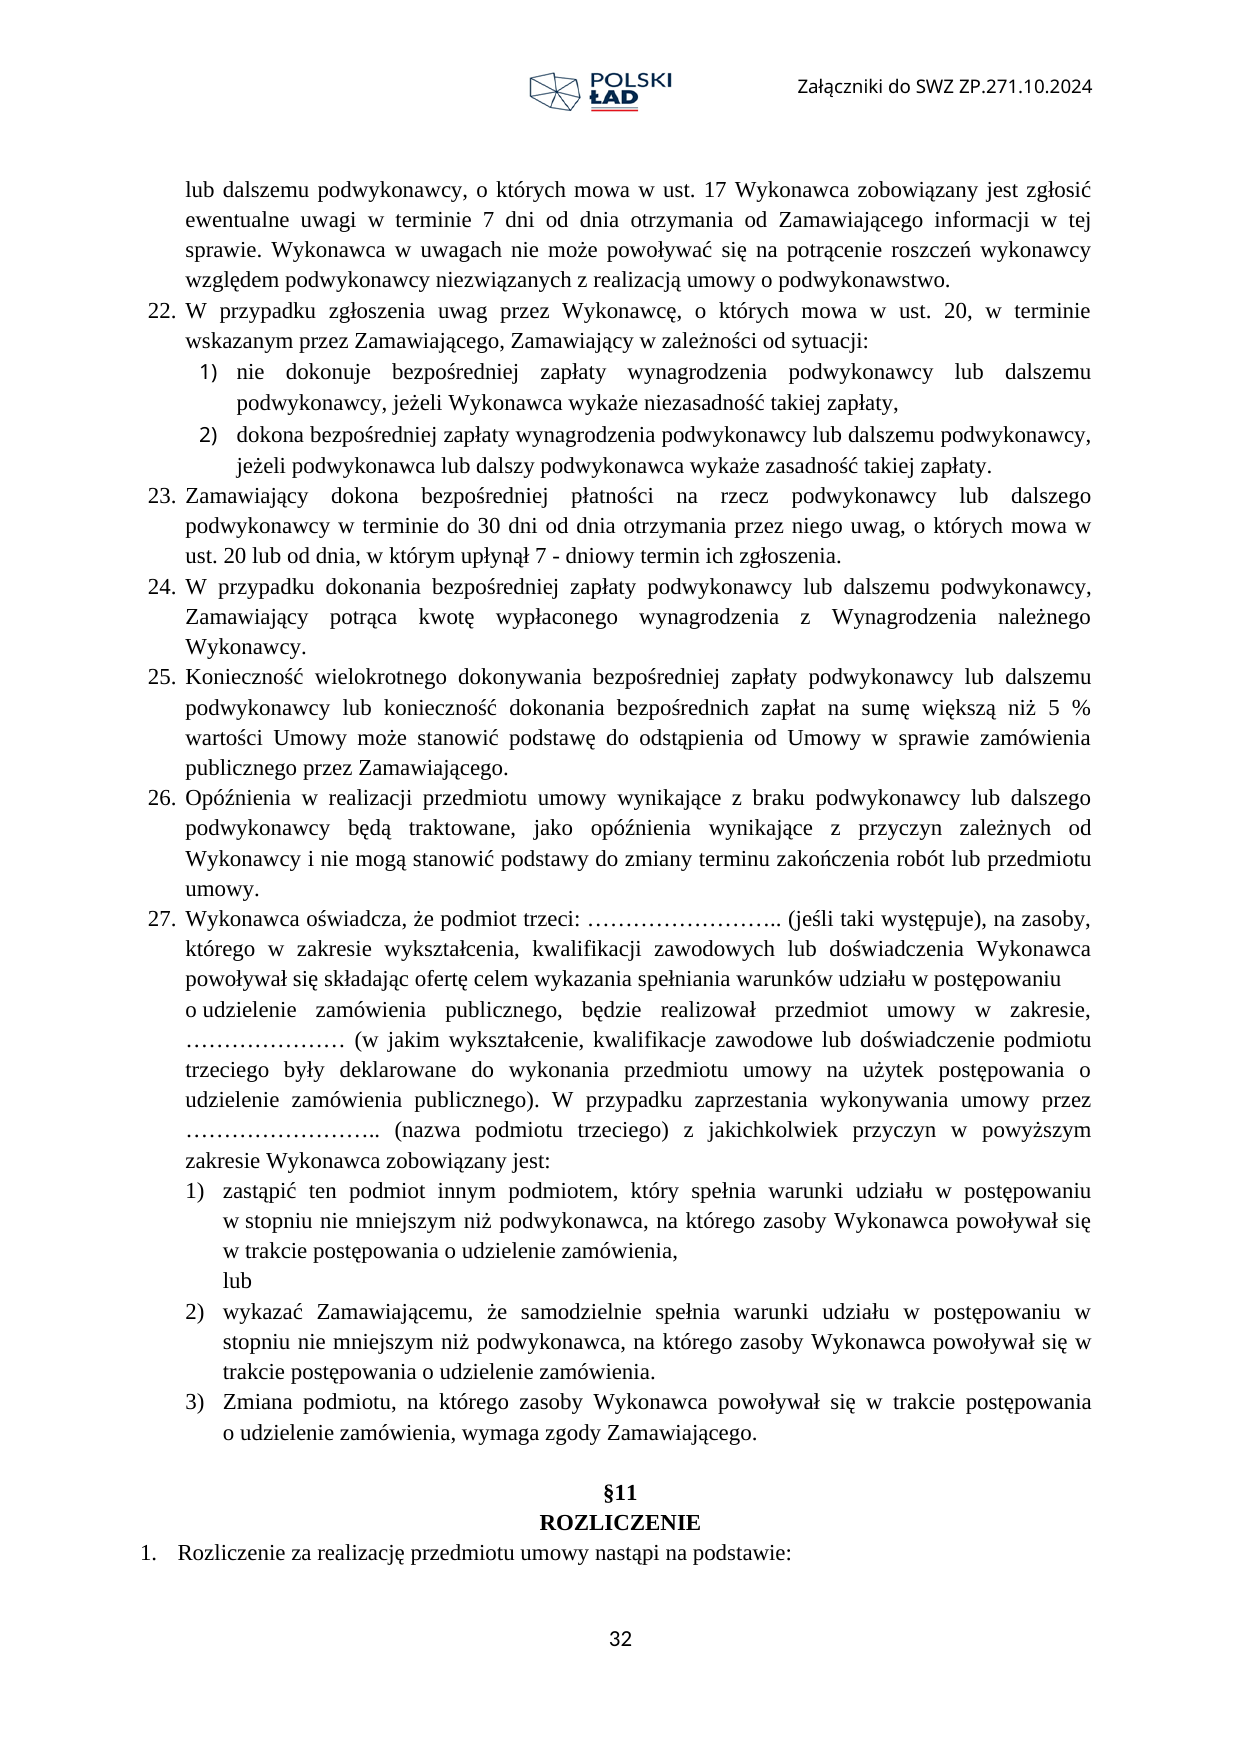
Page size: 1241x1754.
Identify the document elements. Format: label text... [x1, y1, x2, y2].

list zastąpić ten podmiot innym podmiotem, który spełnia warunki udziału w postępowaniu w stopniu nie mniejszym niż podwykonawca, na którego zasoby Wykonawca powoływał się w trakcie postępowania o udzielenie zamówienia, [185, 1177, 1092, 1264]
list Rozliczenie za realizację przedmiotu umowy nastąpi na podstawie: [140, 1539, 1092, 1566]
list dokona bezpośredniej zapłaty wynagrodzenia podwykonawcy lub dalszemu podwykonawcy, jeżeli podwykonawca lub dalszy podwykonawca wykaże zasadność takiej zapłaty. [199, 420, 1092, 478]
list W przypadku zgłoszenia uwag przez Wykonawcę, o których mowa w ust. 20, w terminie wskazanym przez Zamawiającego, Zamawiający w zależności od sytuacji: [148, 297, 1092, 353]
text §11 [148, 1479, 1092, 1505]
list nie dokonuje bezpośredniej zapłaty wynagrodzenia podwykonawcy lub dalszemu podwykonawcy, jeżeli Wykonawca wykaże niezasadność takiej zapłaty, [199, 357, 1092, 416]
text ROZLICZENIE [148, 1509, 1092, 1536]
text lub [223, 1268, 1092, 1294]
picture [482, 6, 721, 176]
list wykazać Zamawiającemu, że samodzielnie spełnia warunki udziału w postępowaniu w stopniu nie mniejszym niż podwykonawca, na którego zasoby Wykonawca powoływał się w trakcie postępowania o udzielenie zamówienia. [185, 1298, 1092, 1384]
list Opóźnienia w realizacji przedmiotu umowy wynikające z braku podwykonawcy lub dalszego podwykonawcy będą traktowane, jako opóźnienia wynikające z przyczyn zależnych od Wykonawcy i nie mogą stanowić podstawy do zmiany terminu zakończenia robót lub przedmiotu umowy. [148, 784, 1092, 901]
text o udzielenie zamówienia publicznego, będzie realizował przedmiot umowy w zakresie, ………………… (w jakim wykształcenie, kwalifikacje zawodowe lub doświadczenie podmiotu trzeciego były deklarowane do wykonania przedmiotu umowy na użytek postępowania o udzielenie zamówienia publicznego). W przypadku zaprzestania wykonywania umowy przez …………………….. (nazwa podmiotu trzeciego) z jakichkolwiek przyczyn w powyższym zakresie Wykonawca zobowiązany jest: [185, 996, 1092, 1173]
list W przypadku dokonania bezpośredniej zapłaty podwykonawcy lub dalszemu podwykonawcy, Zamawiający potrąca kwotę wypłaconego wynagrodzenia z Wynagrodzenia należnego Wykonawcy. [148, 573, 1092, 659]
list Zamawiający dokona bezpośredniej płatności na rzecz podwykonawcy lub dalszego podwykonawcy w terminie do 30 dni od dnia otrzymania przez niego uwag, o których mowa w ust. 20 lub od dnia, w którym upłynął 7 - dniowy termin ich zgłoszenia. [148, 482, 1092, 569]
list Wykonawca oświadcza, że podmiot trzeci: …………………….. (jeśli taki występuje), na zasoby, którego w zakresie wykształcenia, kwalifikacji zawodowych lub doświadczenia Wykonawca powoływał się składając ofertę celem wykazania spełniania warunków udziału w postępowaniu [148, 905, 1092, 992]
list Konieczność wielokrotnego dokonywania bezpośredniej zapłaty podwykonawcy lub dalszemu podwykonawcy lub konieczność dokonania bezpośrednich zapłat na sumę większą niż 5 % wartości Umowy może stanowić podstawę do odstąpienia od Umowy w sprawie zamówienia publicznego przez Zamawiającego. [148, 663, 1092, 780]
list Zmiana podmiotu, na którego zasoby Wykonawca powoływał się w trakcie postępowania o udzielenie zamówienia, wymaga zgody Zamawiającego. [185, 1388, 1092, 1445]
